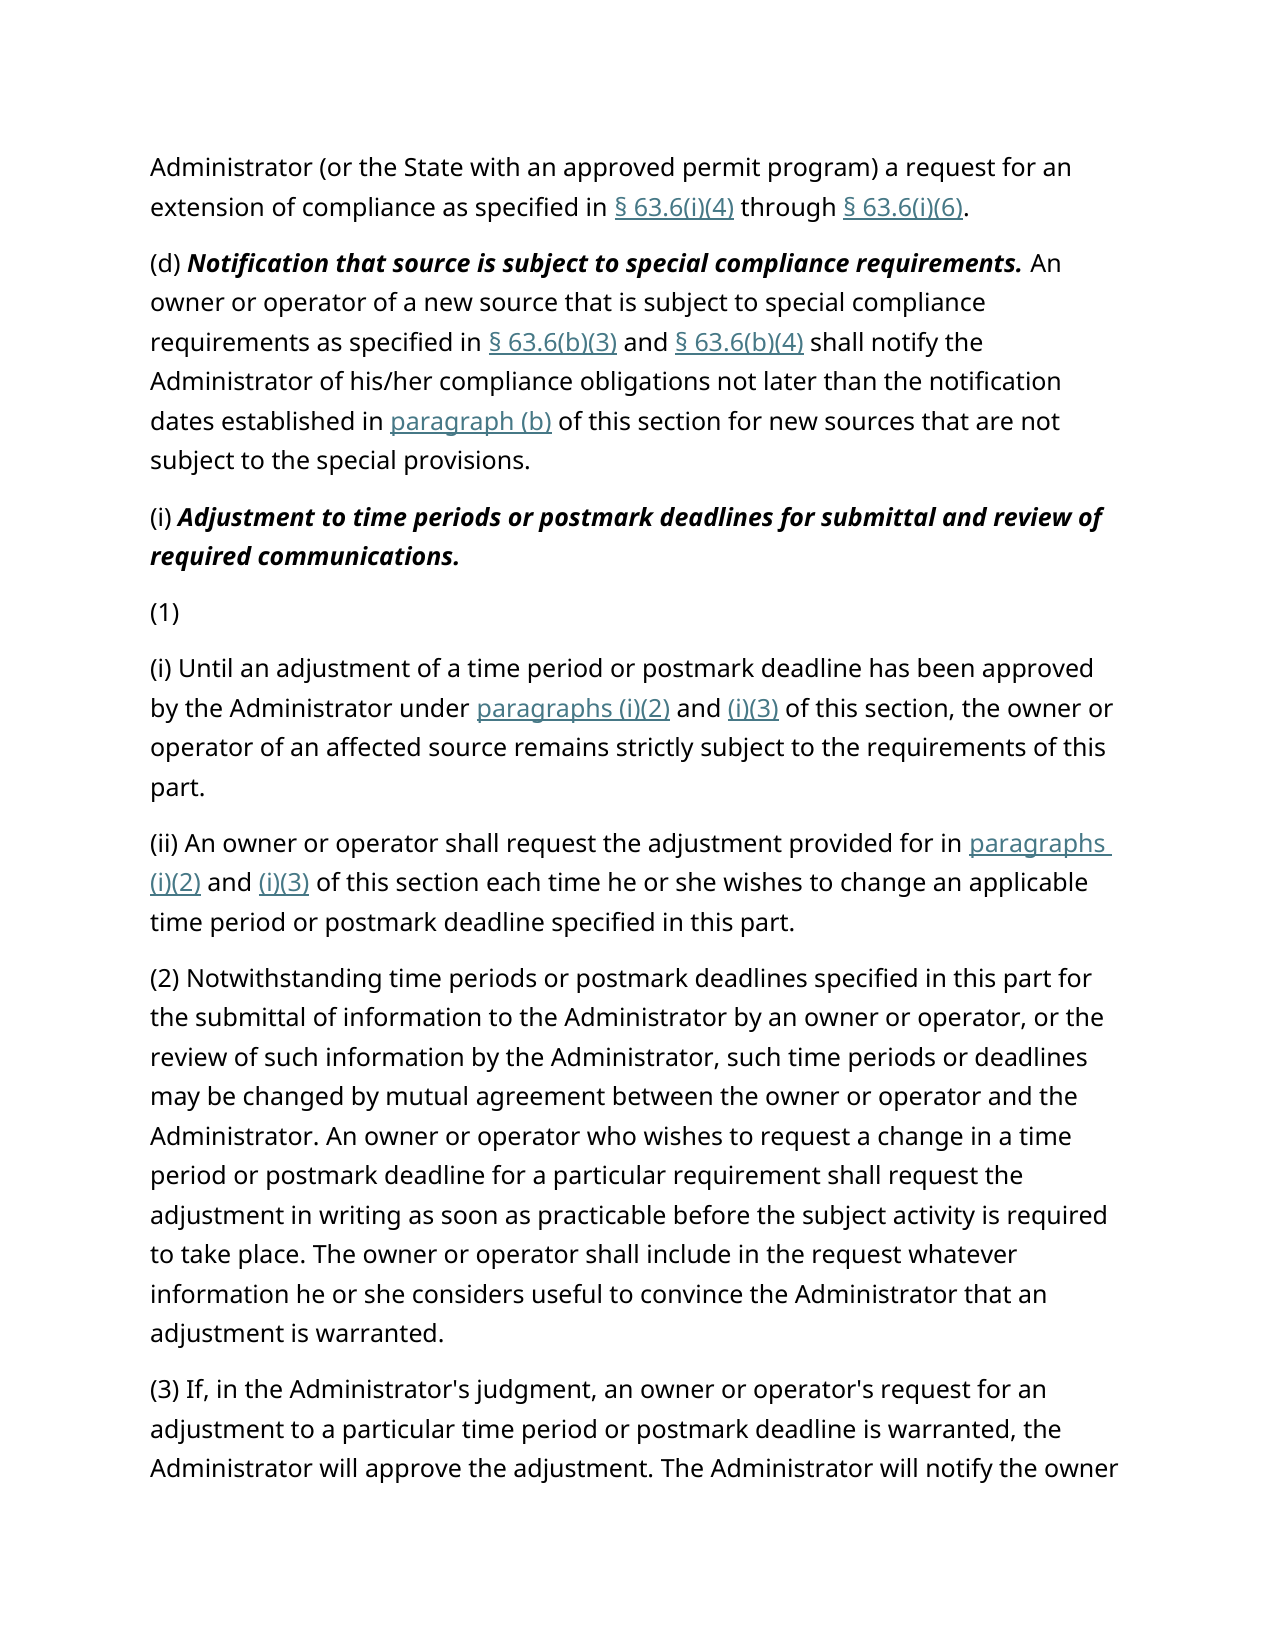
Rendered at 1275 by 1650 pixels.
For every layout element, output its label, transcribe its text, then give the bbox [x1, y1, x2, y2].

text (ii) An owner or operator shall request the adjustment provided for in paragraphs (i)(2) and (i)(3) of this section each time he or she wishes to change an applicable time period or postmark deadline specified in this part. [150, 826, 1125, 938]
text (i) Adjustment to time periods or postmark deadlines for submittal and review of required communications. [150, 499, 1125, 573]
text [150, 1372, 1125, 1485]
text (i) Until an adjustment of a time period or postmark deadline has been approved by the Administrator under paragraphs (i)(2) and (i)(3) of this section, the owner or operator of an affected source remains strictly subject to the requirements of this part. [150, 651, 1125, 803]
text (1) [150, 595, 1125, 629]
text (d) Notification that source is subject to special compliance requirements. An owner or operator of a new source that is subject to special compliance requirements as specified in § 63.6(b)(3) and § 63.6(b)(4) shall notify the Administrator of his/her compliance obligations not later than the notification dates established in paragraph (b) of this section for new sources that are not subject to the special provisions. [150, 246, 1125, 477]
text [150, 150, 1125, 223]
text (2) Notwithstanding time periods or postmark deadlines specified in this part for the submittal of information to the Administrator by an owner or operator, or the review of such information by the Administrator, such time periods or deadlines may be changed by mutual agreement between the owner or operator and the Administrator. An owner or operator who wishes to request a change in a time period or postmark deadline for a particular requirement shall request the adjustment in writing as soon as practicable before the subject activity is required to take place. The owner or operator shall include in the request whatever information he or she considers useful to convince the Administrator that an adjustment is warranted. [150, 961, 1125, 1350]
